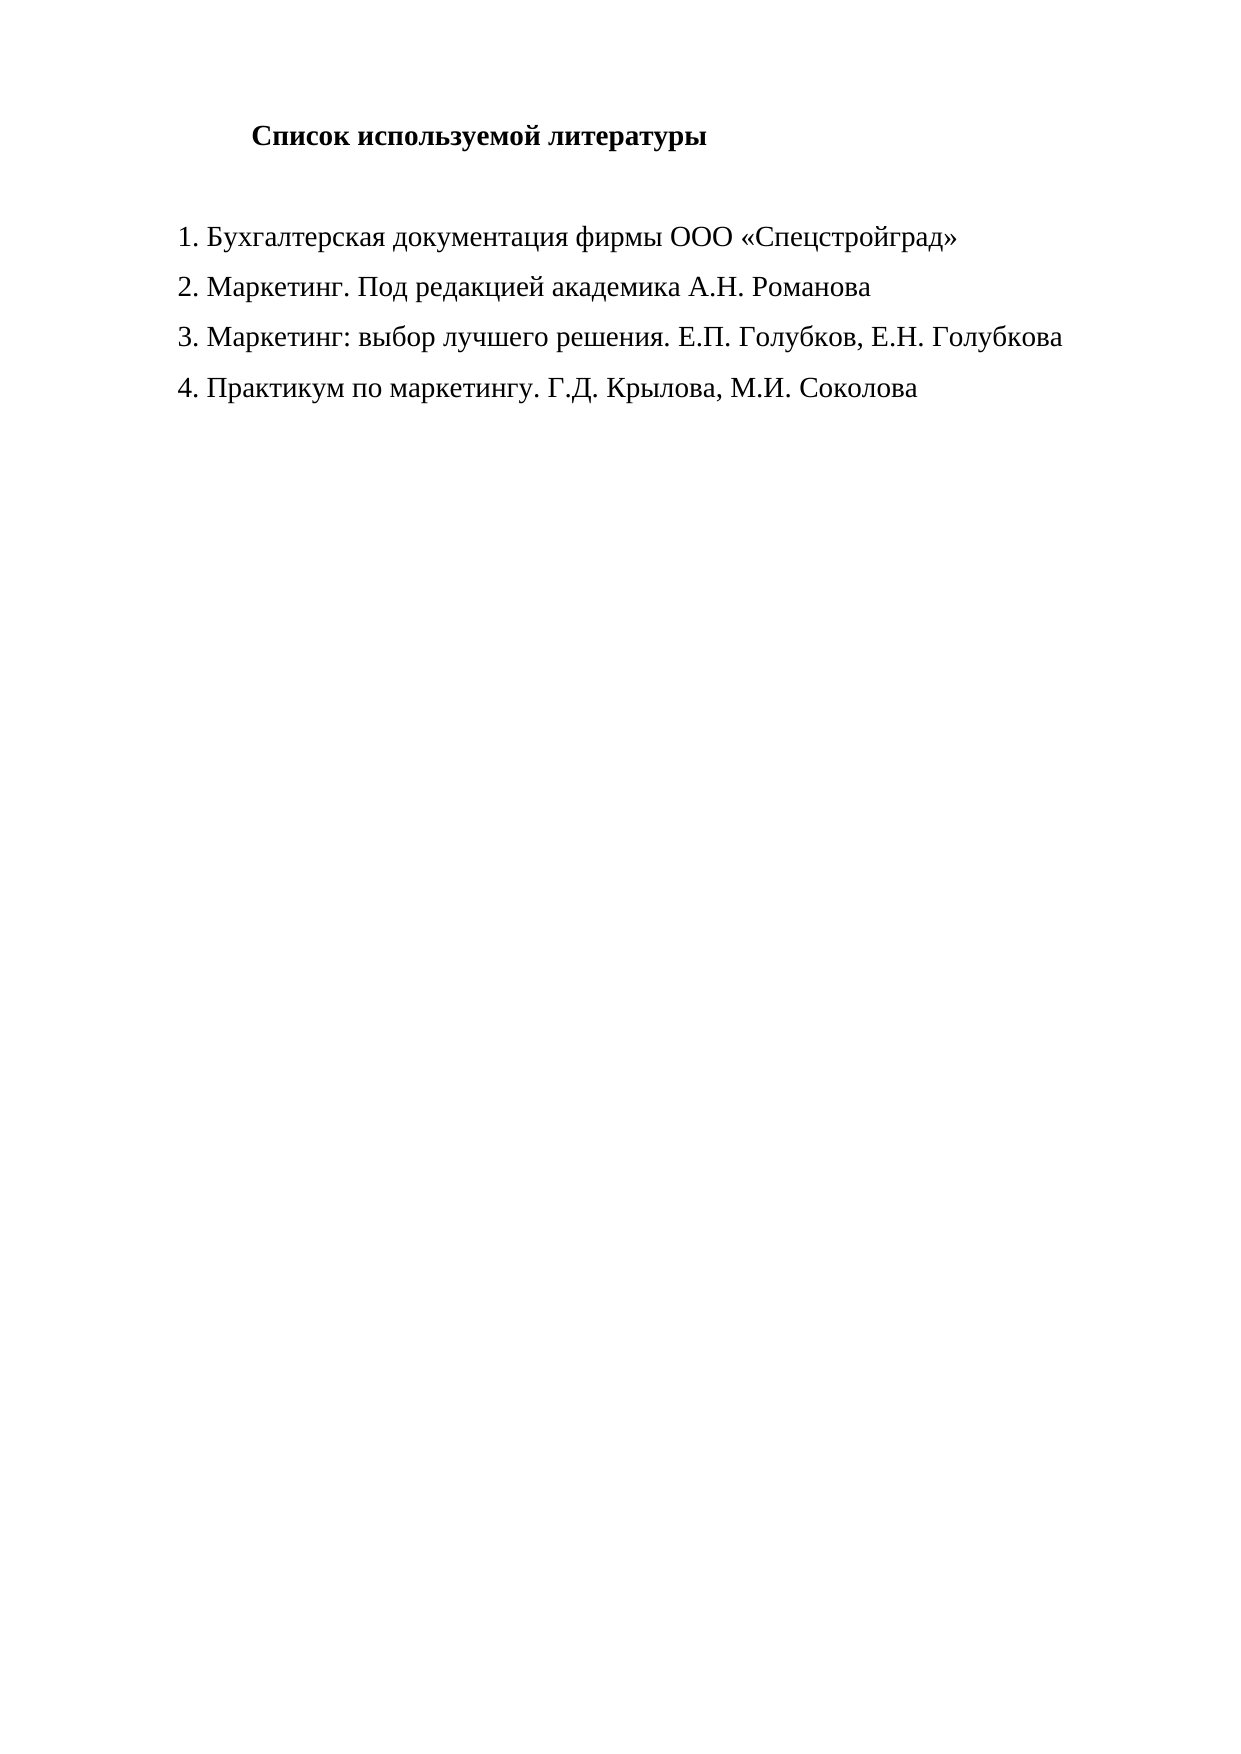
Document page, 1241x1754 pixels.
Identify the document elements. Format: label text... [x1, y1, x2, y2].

text Список используемой литературы [177, 118, 1152, 152]
text 3. Маркетинг: выбор лучшего решения. Е.П. Голубков, Е.Н. Голубкова [177, 319, 1152, 353]
text 1. Бухгалтерская документация фирмы ООО «Спецстройград» [177, 219, 1152, 252]
text 2. Маркетинг. Под редакцией академика А.Н. Романова [177, 269, 1152, 303]
text 4. Практикум по маркетингу. Г.Д. Крылова, М.И. Соколова [177, 370, 1152, 403]
